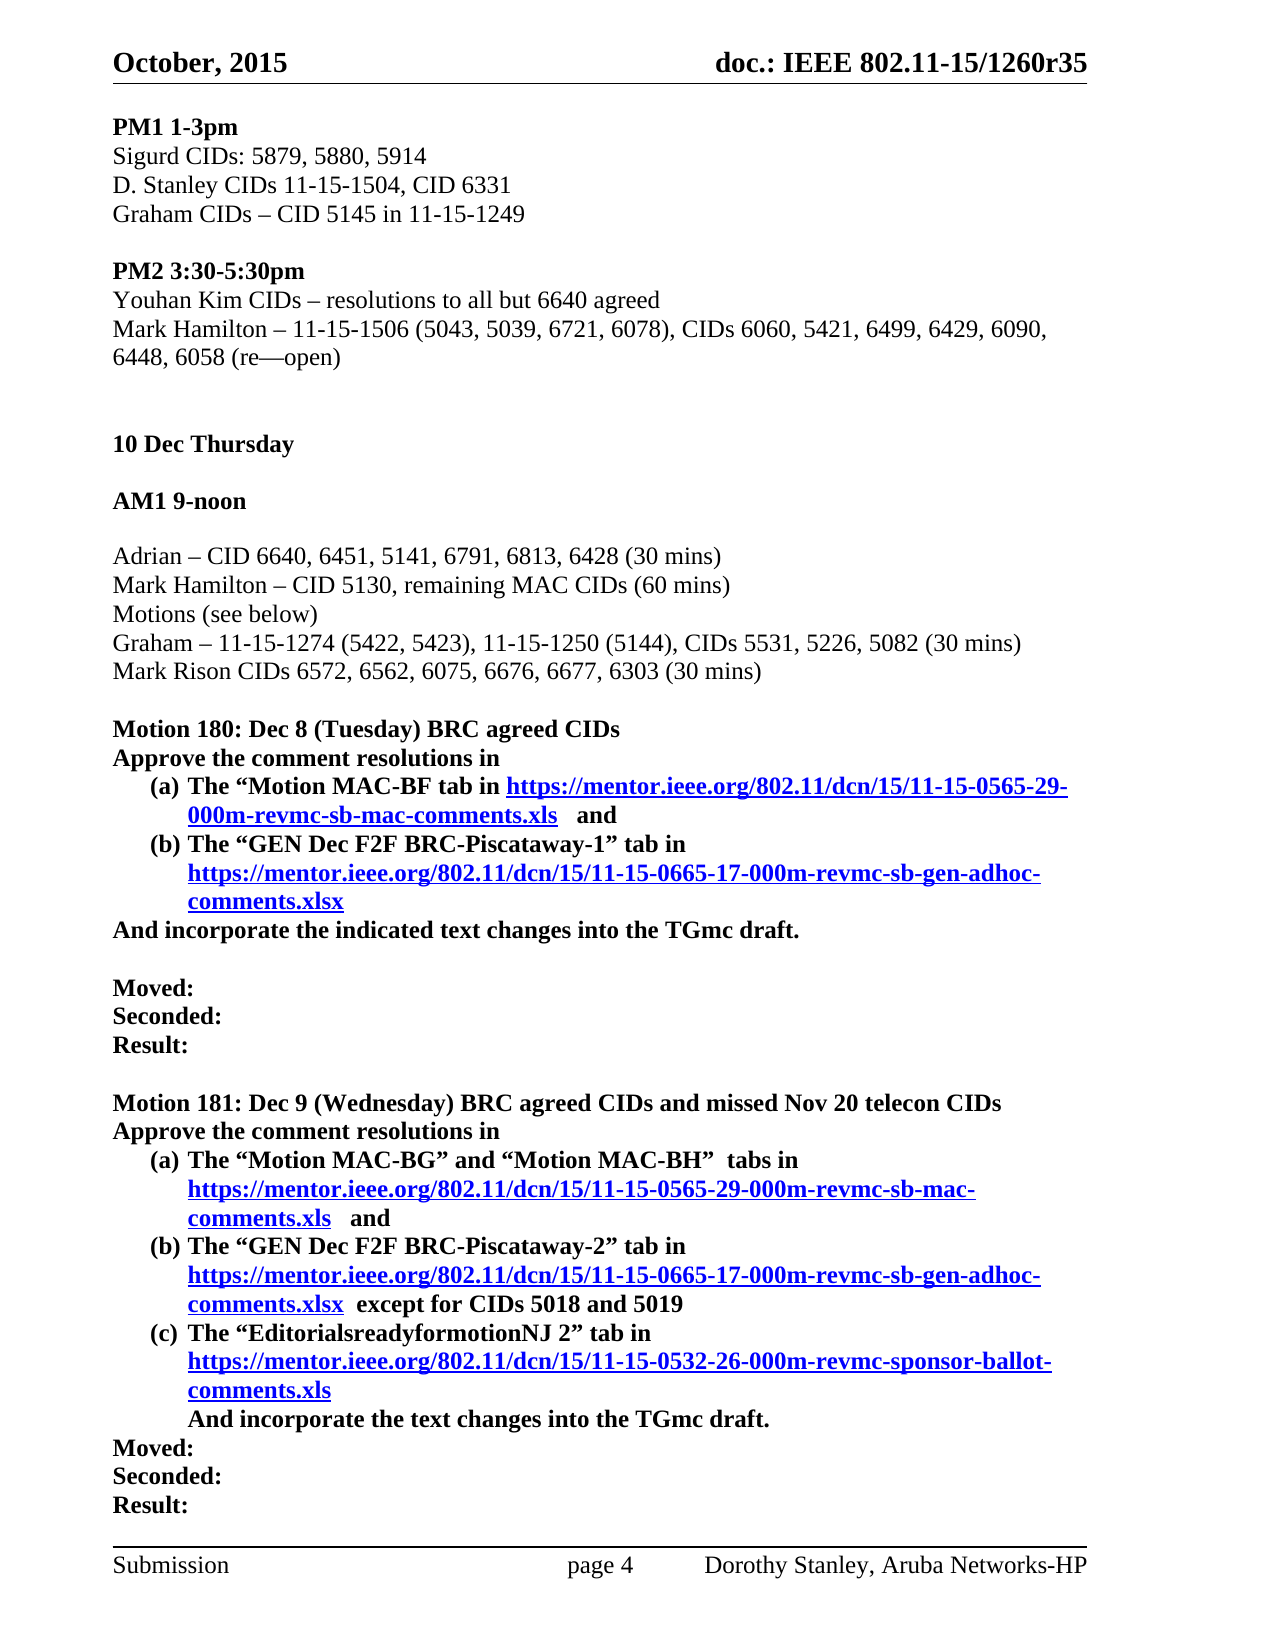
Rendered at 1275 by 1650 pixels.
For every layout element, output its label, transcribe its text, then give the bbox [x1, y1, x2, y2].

list The “EditorialsreadyformotionNJ 2” tab in https://mentor.ieee.org/802.11/dcn/15/11-15-0532-26-000m-revmc-sponsor-ballot-comments.xls [150, 1318, 1087, 1404]
text D. Stanley CIDs 11-15-1504, CID 6331 Graham CIDs – CID 5145 in 11-15-1249 [112, 170, 1087, 227]
text Result: [112, 1490, 1087, 1519]
list The “Motion MAC-BG” and “Motion MAC-BH” tabs in https://mentor.ieee.org/802.11/dcn/15/11-15-0565-29-000m-revmc-sb-mac-comments.xls and [150, 1145, 1087, 1231]
text Motions (see below) [112, 599, 1087, 628]
text PM2 3:30-5:30pm Youhan Kim CIDs – resolutions to all but 6640 agreed [112, 227, 1087, 314]
list The “Motion MAC-BF tab in https://mentor.ieee.org/802.11/dcn/15/11-15-0565-29-000m-revmc-sb-mac-comments.xls and [150, 771, 1087, 829]
text Mark Rison CIDs 6572, 6562, 6075, 6676, 6677, 6303 (30 mins) [112, 656, 1087, 685]
text Motion 181: Dec 9 (Wednesday) BRC agreed CIDs and missed Nov 20 telecon CIDs [112, 1059, 1087, 1116]
text Motion 180: Dec 8 (Tuesday) BRC agreed CIDs [112, 714, 1087, 743]
text Adrian Stephens (60 mins) - 1207 CIDs remaining and Editorial “General” D. Stanley CIDs 11-15-1504 PM1 1-3pm Sigurd CIDs: 5879, 5880, 5914 [112, 112, 1087, 170]
text Moved: [112, 1433, 1087, 1461]
text Moved: [112, 973, 1087, 1001]
text Approve the comment resolutions in [112, 1116, 1087, 1145]
text Mark Hamilton – CID 5130, remaining MAC CIDs (60 mins) [112, 570, 1087, 599]
list And incorporate the text changes into the TGmc draft. [187, 1404, 1087, 1433]
text Mark Hamilton – 11-15-1506 (5043, 5039, 6721, 6078), CIDs 6060, 5421, 6499, 6429, 6090, 6448, 6058 (re—open) [112, 314, 1087, 371]
text 10 Dec Thursday AM1 9-noon [112, 371, 1087, 541]
text Graham – 11-15-1274 (5422, 5423), 11-15-1250 (5144), CIDs 5531, 5226, 5082 (30 mins) [112, 628, 1087, 656]
text And incorporate the indicated text changes into the TGmc draft. [112, 915, 1087, 944]
text Seconded: [112, 1461, 1087, 1490]
text Adrian – CID 6640, 6451, 5141, 6791, 6813, 6428 (30 mins) [112, 541, 1087, 570]
text Result: [112, 1030, 1087, 1059]
text Seconded: [112, 1001, 1087, 1030]
text Approve the comment resolutions in [112, 743, 1087, 771]
list The “GEN Dec F2F BRC-Piscataway-2” tab in https://mentor.ieee.org/802.11/dcn/15/11-15-0665-17-000m-revmc-sb-gen-adhoc-comments.xlsx except for CIDs 5018 and 5019 [150, 1231, 1087, 1318]
list The “GEN Dec F2F BRC-Piscataway-1” tab in https://mentor.ieee.org/802.11/dcn/15/11-15-0665-17-000m-revmc-sb-gen-adhoc-comments.xlsx [150, 829, 1087, 915]
